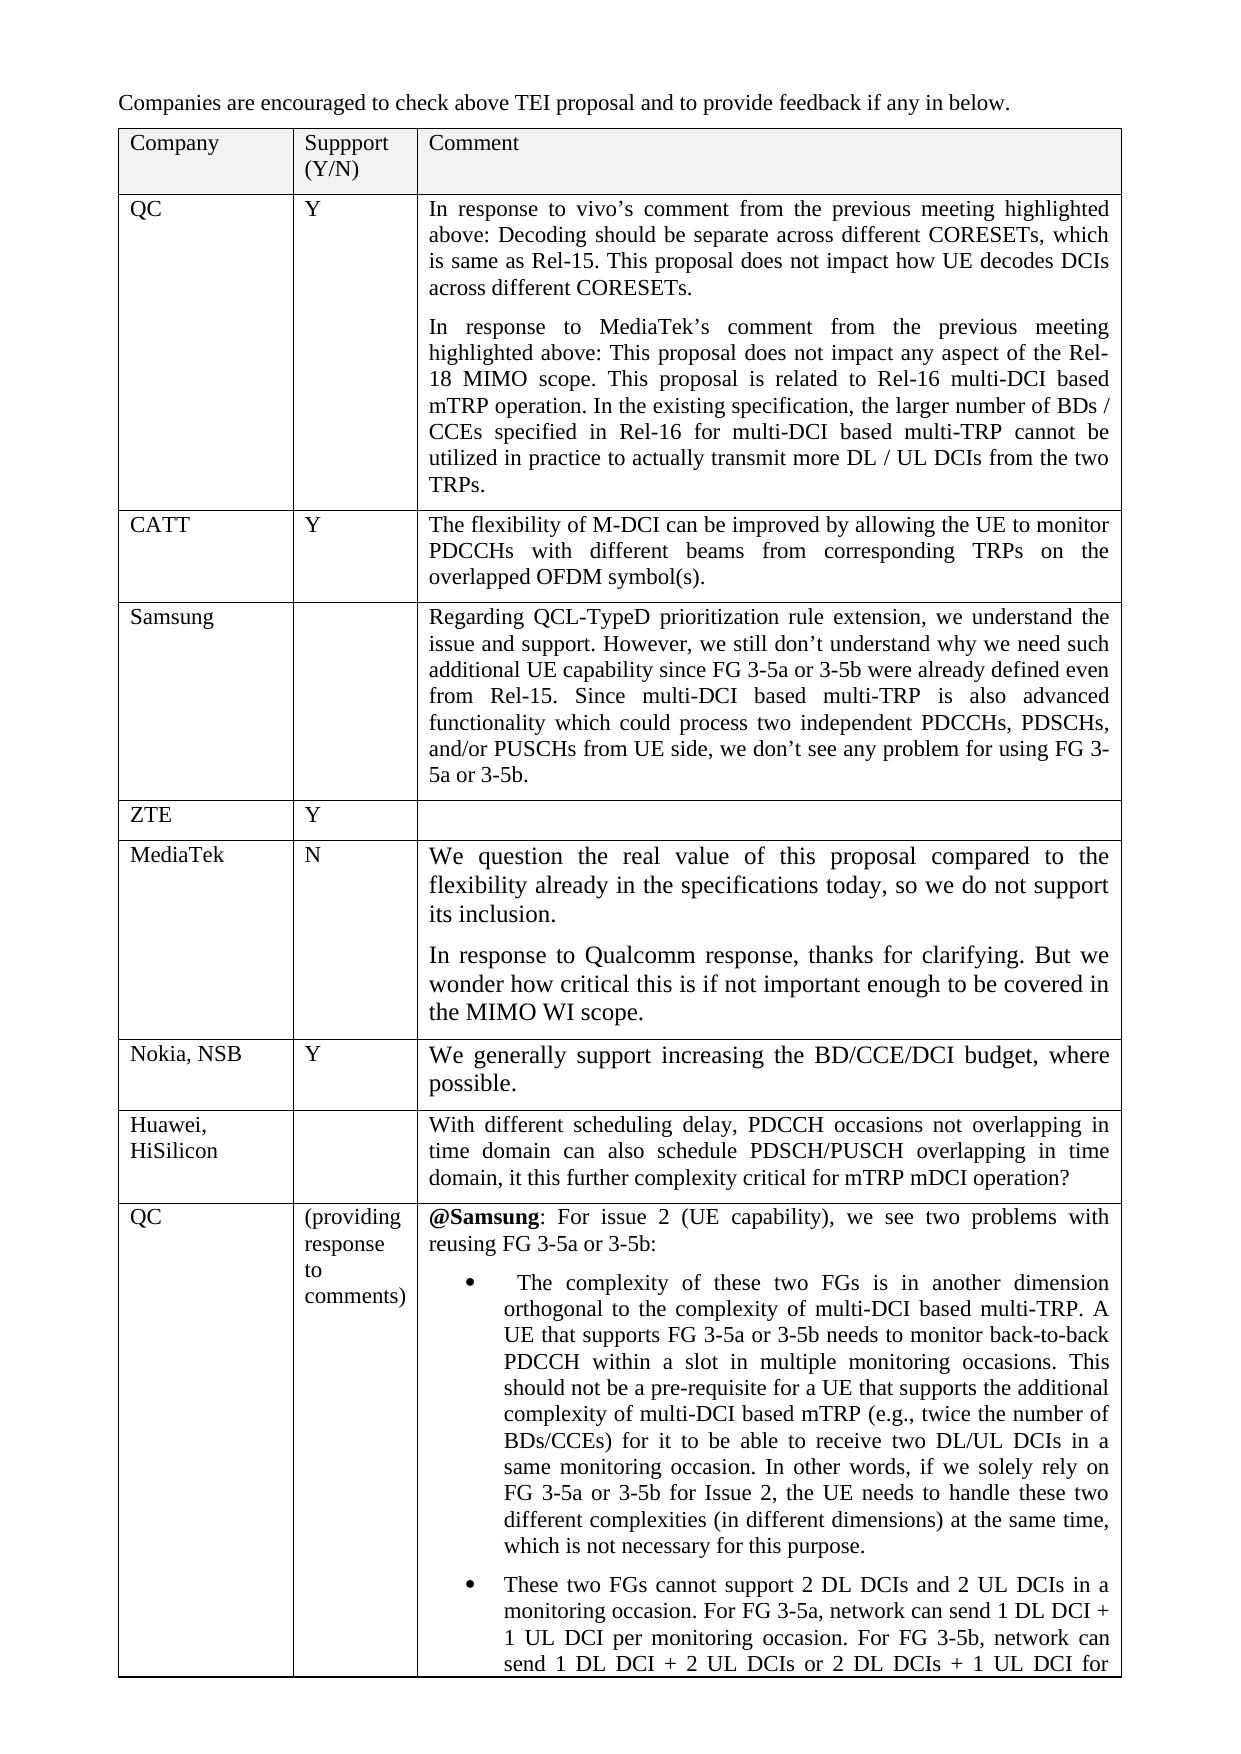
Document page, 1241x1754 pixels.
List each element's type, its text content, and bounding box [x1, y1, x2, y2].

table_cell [294, 1204, 417, 1676]
table_cell Y [294, 1040, 417, 1110]
table_cell Nokia, NSB [119, 1040, 293, 1110]
table_cell Samsung [119, 603, 293, 800]
table_cell The flexibility of M-DCI can be improved by allowing the UE to monitor PDCCHs with different beams from corresponding TRPs on the overlapped OFDM symbol(s). [418, 511, 1121, 602]
table_cell Regarding QCL-TypeD prioritization rule extension, we understand the issue and support. However, we still don’t understand why we need such additional UE capability since FG 3-5a or 3-5b were already defined even from Rel-15. Since multi-DCI based multi-TRP is also advanced functionality which could process two independent PDCCHs, PDSCHs, and/or PUSCHs from UE side, we don’t see any problem for using FG 3-5a or 3-5b. [418, 603, 1121, 800]
table_cell QC [119, 1204, 293, 1676]
table_cell Y [294, 511, 417, 602]
table_cell We question the real value of this proposal compared to the flexibility already in the specifications today, so we do not support its inclusion. In response to Qualcomm response, thanks for clarifying. But we wonder how critical this is if not important enough to be covered in the MIMO WI scope. [418, 841, 1121, 1039]
table_cell We generally support increasing the BD/CCE/DCI budget, where possible. [418, 1040, 1121, 1110]
table_header Suppport (Y/N) [294, 129, 417, 194]
table_cell CATT [119, 511, 293, 602]
table_cell ZTE [119, 801, 293, 840]
table_cell QC [119, 195, 293, 510]
table_cell MediaTek [119, 841, 293, 1039]
table_cell Y [294, 801, 417, 840]
table_cell [294, 1111, 417, 1202]
table_cell In response to vivo’s comment from the previous meeting highlighted above: Decoding should be separate across different CORESETs, which is same as Rel-15. This proposal does not impact how UE decodes DCIs across different CORESETs. In response to MediaTek’s comment from the previous meeting highlighted above: This proposal does not impact any aspect of the Rel-18 MIMO scope. This proposal is related to Rel-16 multi-DCI based mTRP operation. In the existing specification, the larger number of BDs / CCEs specified in Rel-16 for multi-DCI based multi-TRP cannot be utilized in practice to actually transmit more DL / UL DCIs from the two TRPs. [418, 195, 1121, 510]
table_header Company [119, 129, 293, 194]
table_cell Huawei, HiSilicon [119, 1111, 293, 1202]
table_cell N [294, 841, 417, 1039]
table_cell [418, 801, 1121, 840]
table_header Comment [418, 129, 1121, 194]
table_cell [294, 603, 417, 800]
table_cell With different scheduling delay, PDCCH occasions not overlapping in time domain can also schedule PDSCH/PUSCH overlapping in time domain, it this further complexity critical for mTRP mDCI operation? [418, 1111, 1121, 1202]
table_cell Y [294, 195, 417, 510]
text Companies are encouraged to check above TEI proposal and to provide feedback if any in below. [118, 89, 1122, 115]
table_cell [418, 1204, 1121, 1676]
